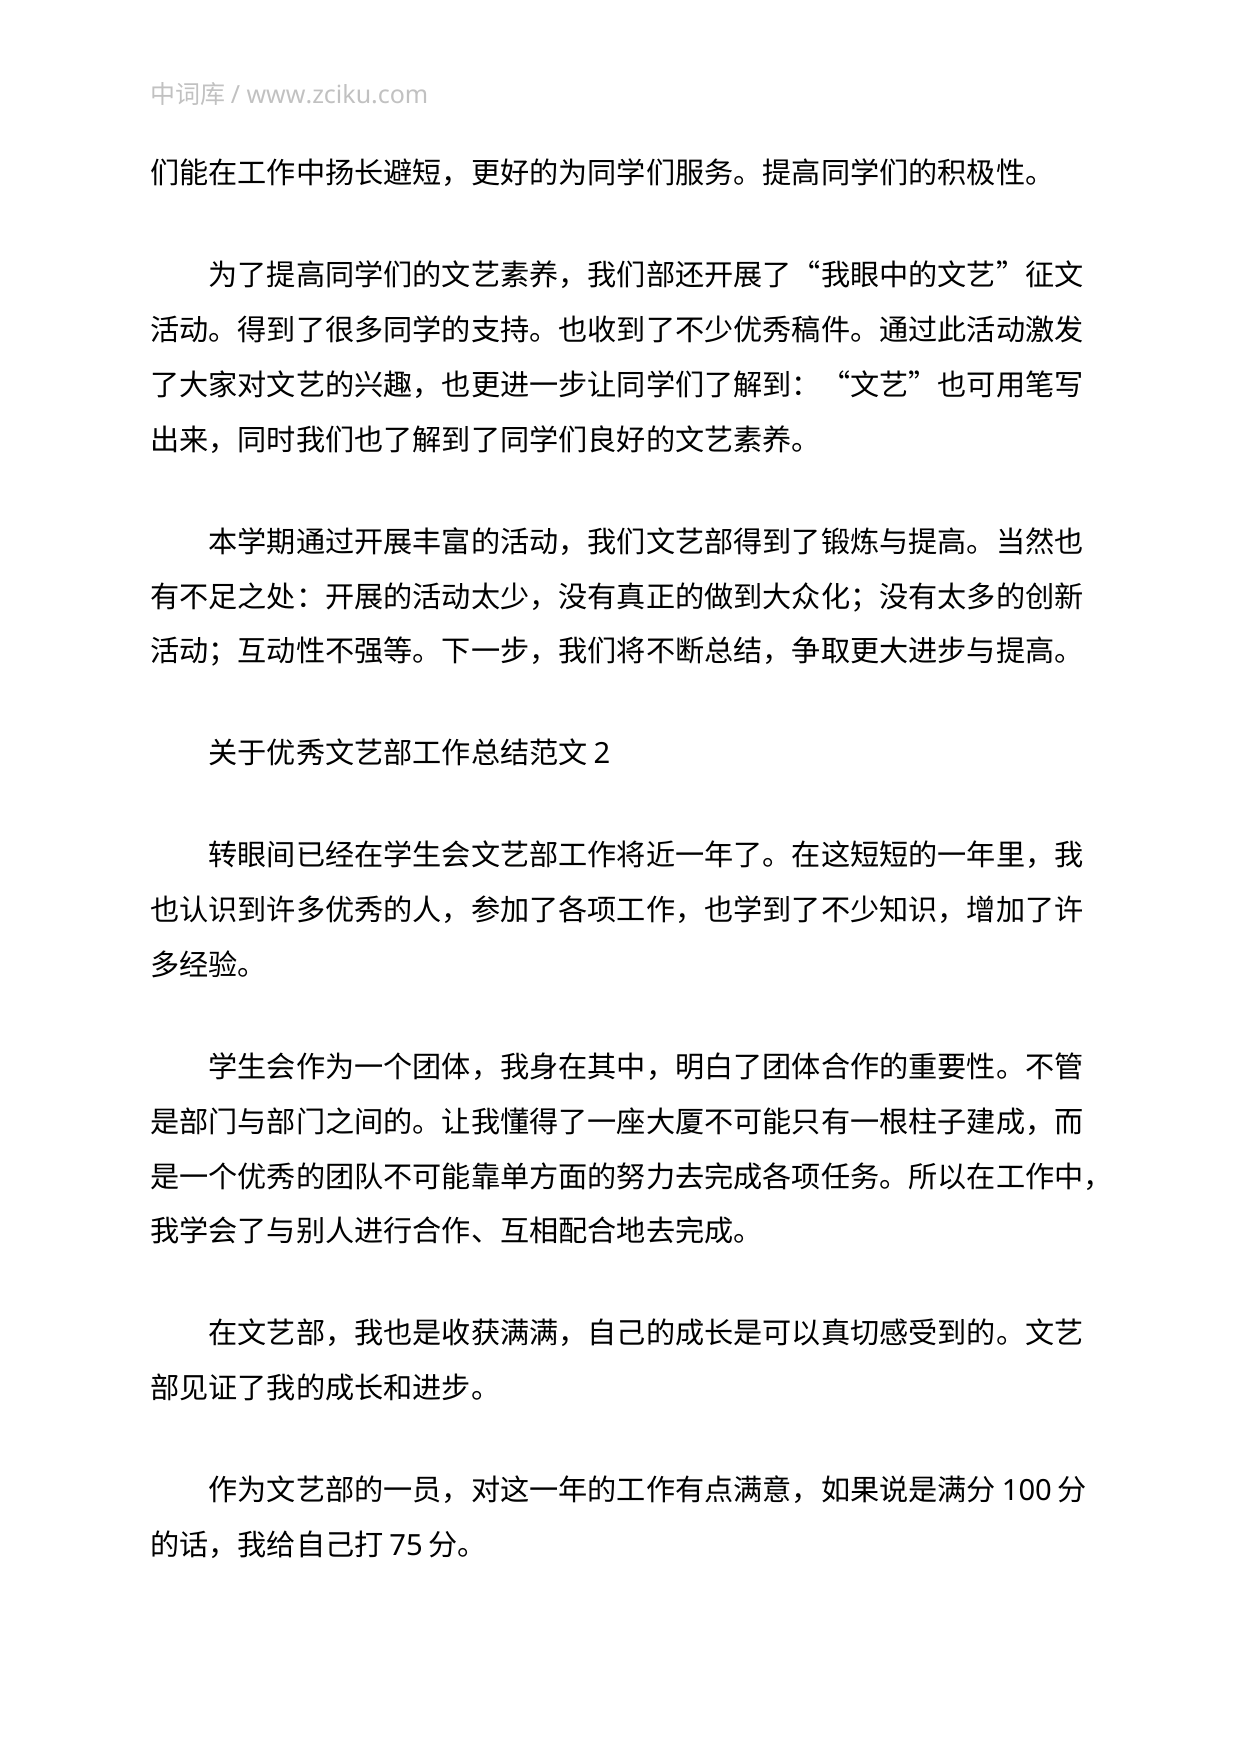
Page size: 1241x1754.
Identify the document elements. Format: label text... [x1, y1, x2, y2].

text 作为文艺部的一员，对这一年的工作有点满意，如果说是满分100分的话，我给自己打75分。 [150, 1466, 1090, 1564]
text 学生会作为一个团体，我身在其中，明白了团体合作的重要性。不管是部门与部门之间的。让我懂得了一座大厦不可能只有一根柱子建成，而是一个优秀的团队不可能靠单方面的努力去完成各项任务。所以在工作中，我学会了与别人进行合作、互相配合地去完成。 [150, 1043, 1090, 1250]
text 为了提高同学们的文艺素养，我们部还开展了“我眼中的文艺”征文活动。得到了很多同学的支持。也收到了不少优秀稿件。通过此活动激发了大家对文艺的兴趣，也更进一步让同学们了解到：“文艺”也可用笔写出来，同时我们也了解到了同学们良好的文艺素养。 [150, 252, 1090, 459]
text 关于优秀文艺部工作总结范文2 [150, 730, 1090, 772]
text 本学期通过开展丰富的活动，我们文艺部得到了锻炼与提高。当然也有不足之处：开展的活动太少，没有真正的做到大众化；没有太多的创新活动；互动性不强等。下一步，我们将不断总结，争取更大进步与提高。 [150, 518, 1090, 670]
text 在文艺部，我也是收获满满，自己的成长是可以真切感受到的。文艺部见证了我的成长和进步。 [150, 1310, 1090, 1407]
text 转眼间已经在学生会文艺部工作将近一年了。在这短短的一年里，我也认识到许多优秀的人，参加了各项工作，也学到了不少知识，增加了许多经验。 [150, 832, 1090, 984]
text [150, 150, 1090, 192]
